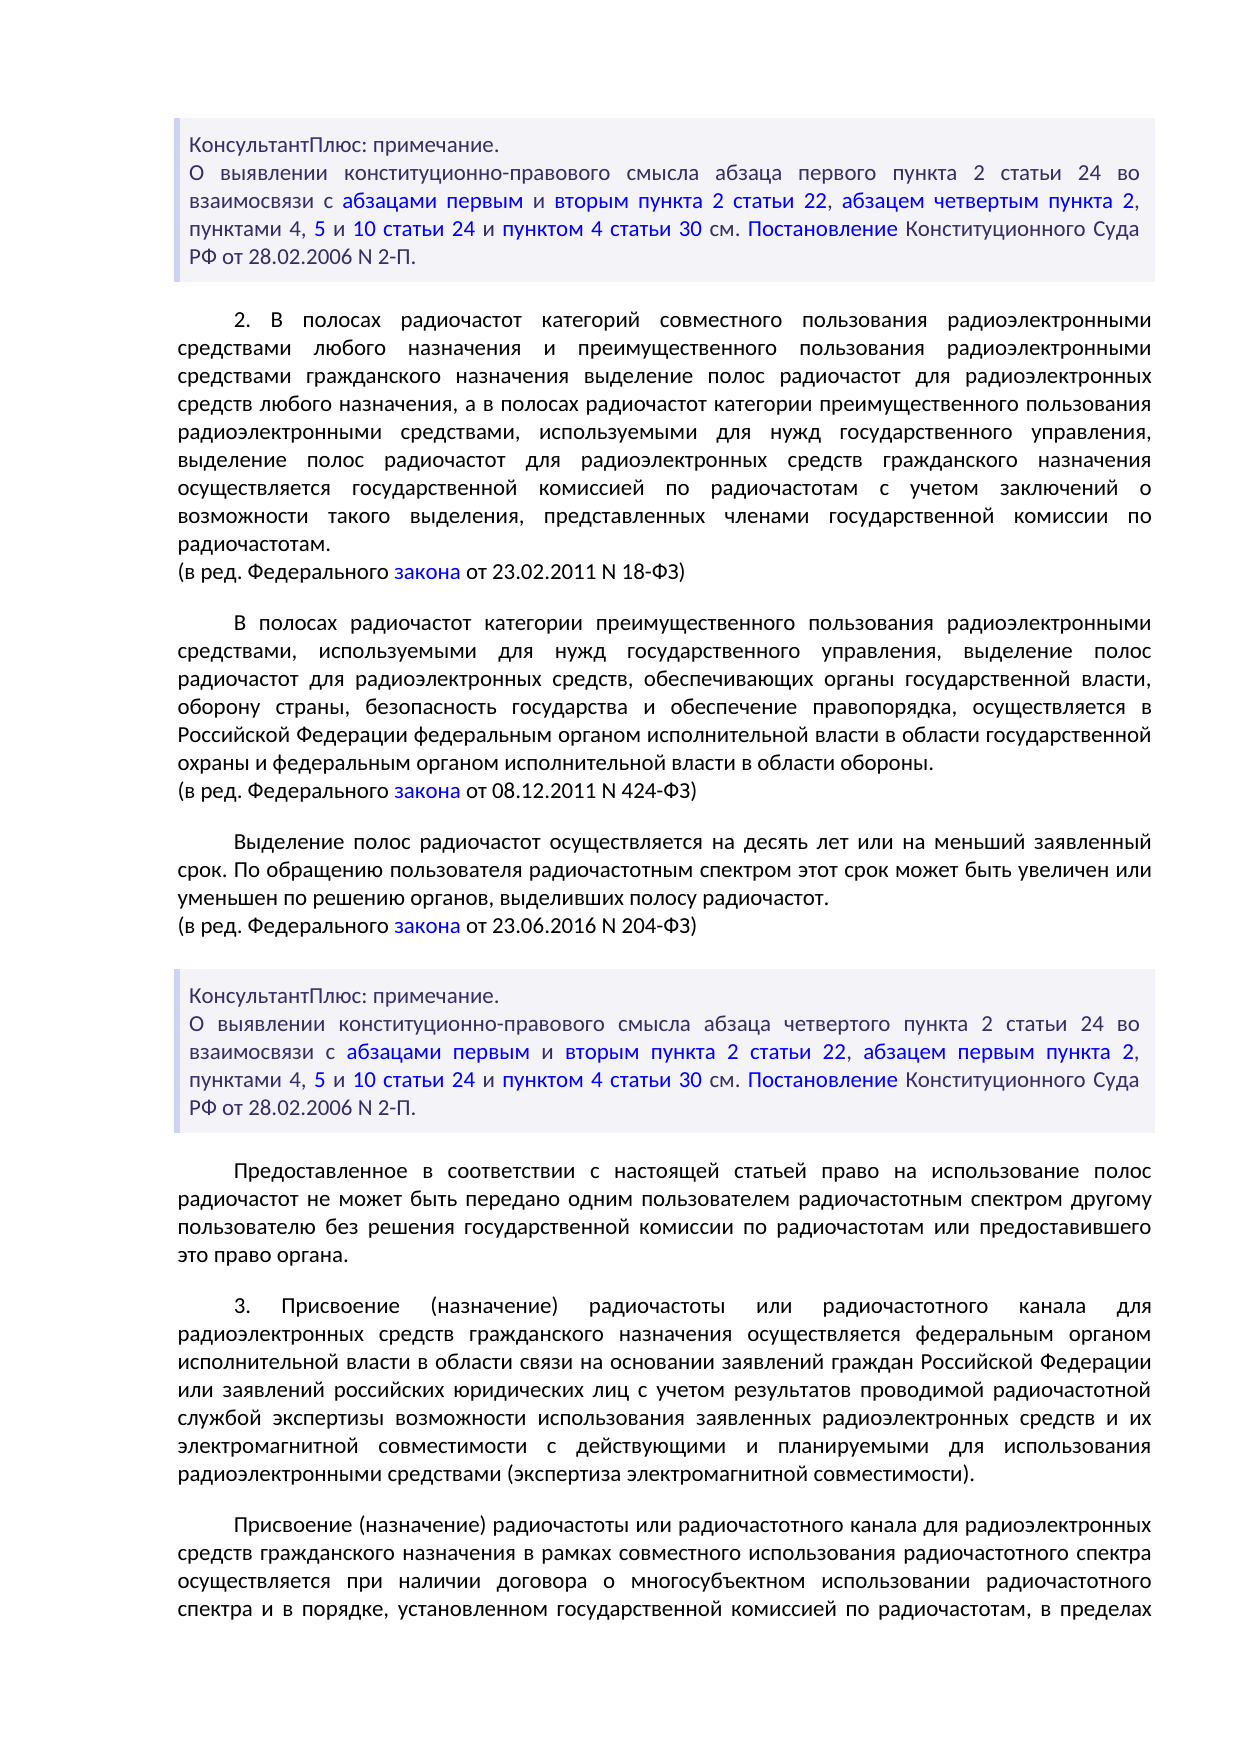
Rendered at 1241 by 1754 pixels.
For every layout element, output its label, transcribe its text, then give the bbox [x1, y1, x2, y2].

text 2. В полосах радиочастот категорий совместного пользования радиоэлектронными средствами любого назначения и преимущественного пользования радиоэлектронными средствами гражданского назначения выделение полос радиочастот для радиоэлектронных средств любого назначения, а в полосах радиочастот категории преимущественного пользования радиоэлектронными средствами, используемыми для нужд государственного управления, выделение полос радиочастот для радиоэлектронных средств гражданского назначения осуществляется государственной комиссией по радиочастотам с учетом заключений о возможности такого выделения, представленных членами государственной комиссии по радиочастотам. [177, 305, 1152, 557]
text (в ред. Федерального закона от 23.06.2016 N 204-ФЗ) [177, 911, 1152, 939]
text (в ред. Федерального закона от 23.02.2011 N 18-ФЗ) [177, 557, 1152, 585]
text В полосах радиочастот категории преимущественного пользования радиоэлектронными средствами, используемыми для нужд государственного управления, выделение полос радиочастот для радиоэлектронных средств, обеспечивающих органы государственной власти, оборону страны, безопасность государства и обеспечение правопорядка, осуществляется в Российской Федерации федеральным органом исполнительной власти в области государственной охраны и федеральным органом исполнительной власти в области обороны. [177, 608, 1152, 776]
table_header КонсультантПлюс: примечание. О выявлении конституционно-правового смысла абзаца первого пункта 2 статьи 24 во взаимосвязи с абзацами первым и вторым пункта 2 статьи 22, абзацем четвертым пункта 2, пунктами 4, 5 и 10 статьи 24 и пунктом 4 статьи 30 см. Постановление Конституционного Суда РФ от 28.02.2006 N 2-П. [180, 118, 1149, 282]
text Предоставленное в соответствии с настоящей статьей право на использование полос радиочастот не может быть передано одним пользователем радиочастотным спектром другому пользователю без решения государственной комиссии по радиочастотам или предоставившего это право органа. [177, 1156, 1152, 1268]
text (в ред. Федерального закона от 08.12.2011 N 424-ФЗ) [177, 776, 1152, 804]
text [177, 1510, 1152, 1622]
text 3. Присвоение (назначение) радиочастоты или радиочастотного канала для радиоэлектронных средств гражданского назначения осуществляется федеральным органом исполнительной власти в области связи на основании заявлений граждан Российской Федерации или заявлений российских юридических лиц с учетом результатов проводимой радиочастотной службой экспертизы возможности использования заявленных радиоэлектронных средств и их электромагнитной совместимости с действующими и планируемыми для использования радиоэлектронными средствами (экспертиза электромагнитной совместимости). [177, 1291, 1152, 1487]
table_header КонсультантПлюс: примечание. О выявлении конституционно-правового смысла абзаца четвертого пункта 2 статьи 24 во взаимосвязи с абзацами первым и вторым пункта 2 статьи 22, абзацем первым пункта 2, пунктами 4, 5 и 10 статьи 24 и пунктом 4 статьи 30 см. Постановление Конституционного Суда РФ от 28.02.2006 N 2-П. [180, 969, 1149, 1133]
text Выделение полос радиочастот осуществляется на десять лет или на меньший заявленный срок. По обращению пользователя радиочастотным спектром этот срок может быть увеличен или уменьшен по решению органов, выделивших полосу радиочастот. [177, 827, 1152, 911]
